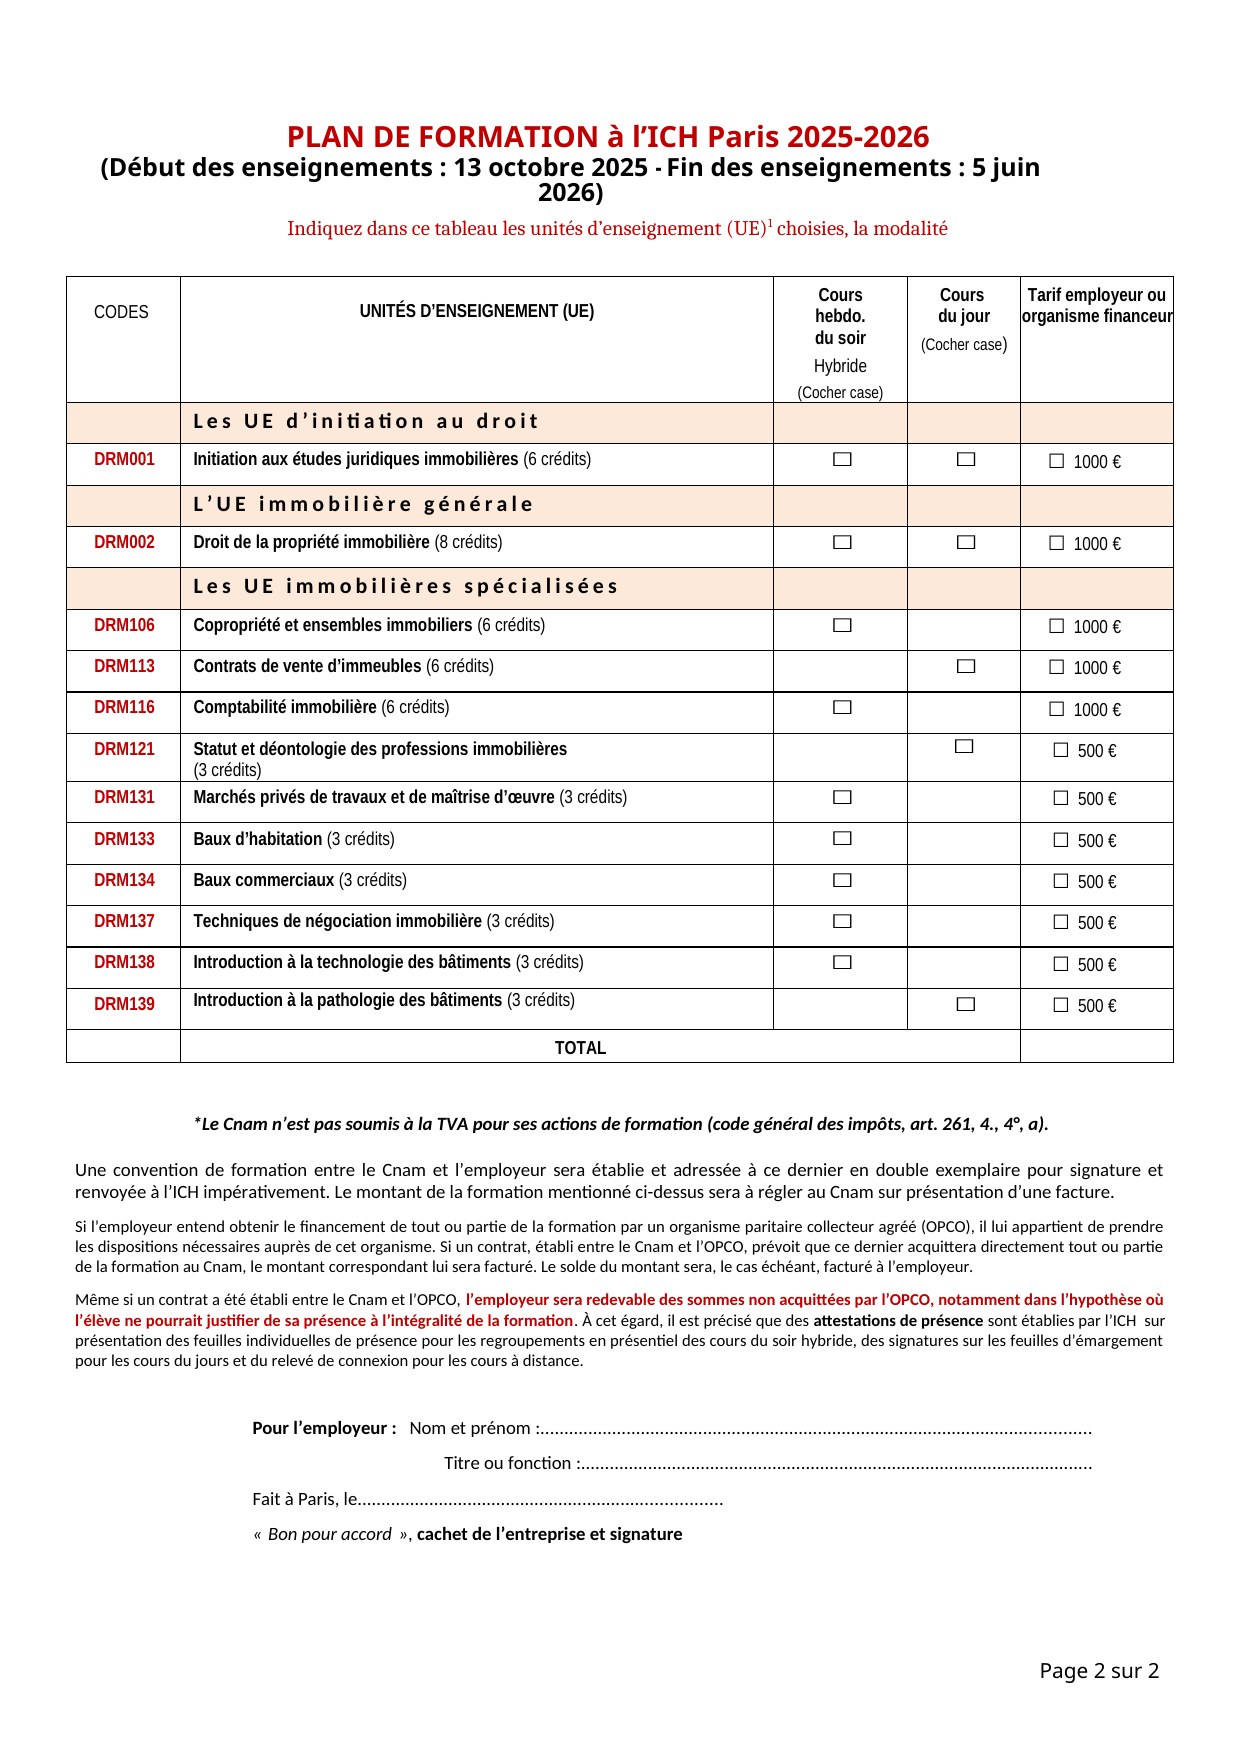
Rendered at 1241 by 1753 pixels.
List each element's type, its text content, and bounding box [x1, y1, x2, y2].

text Une convention de formation entre le Cnam et l’employeur sera établie et adressée à ce dernier en double exemplaire pour signature et renvoyée à l’ICH impérativement. Le montant de la formation mentionné ci-dessus sera à régler au Cnam sur présentation d’une facture. [75, 1158, 1165, 1203]
table_cell [67, 403, 180, 443]
table_cell DRM131 [67, 782, 180, 822]
table_header Cours hebdo. du soir Hybride (Cocher case) [774, 277, 907, 402]
table_cell DRM113 [67, 651, 180, 691]
text (Début des enseignements : 13 octobre 2025 - Fin des enseignements : 5 juin 2026) [90, 156, 1052, 206]
table_header CODES [67, 277, 180, 402]
text *Le Cnam n’est pas soumis à la TVA pour ses actions de formation (code général des impôts, art. 261, 4., 4°, a). [75, 1112, 1165, 1135]
table_cell [774, 989, 907, 1029]
table_cell Statut et déontologie des professions immobilières (3 crédits) [181, 734, 773, 781]
table_cell Techniques de négociation immobilière (3 crédits) [181, 906, 773, 946]
table_cell 1000 € [1021, 527, 1173, 567]
text PLAN DE FORMATION à l’ICH Paris 2025-2026 [165, 111, 1052, 156]
table_cell Introduction à la technologie des bâtiments (3 crédits) [181, 948, 773, 988]
table_cell L’UE immobilière générale [181, 486, 773, 526]
table_cell DRM137 [67, 906, 180, 946]
table_cell [67, 486, 180, 526]
table_cell Comptabilité immobilière (6 crédits) [181, 693, 773, 733]
table_cell DRM121 [67, 734, 180, 781]
table_cell [908, 948, 1020, 988]
table_cell 500 € [1021, 948, 1173, 988]
table_cell 500 € [1021, 865, 1173, 905]
table_cell Introduction à la pathologie des bâtiments (3 crédits) [181, 989, 773, 1029]
title Fait à Paris, le [252, 1487, 1159, 1510]
table_cell ☐ [774, 444, 907, 484]
table_cell 1000 € [1021, 651, 1173, 691]
table_cell ☐ [774, 693, 907, 733]
table_cell DRM002 [67, 527, 180, 567]
table_cell Les UE d’initiation au droit [181, 403, 773, 443]
table_cell [1021, 486, 1173, 526]
table_cell [908, 403, 1020, 443]
table_cell [67, 568, 180, 609]
table_cell Baux commerciaux (3 crédits) [181, 865, 773, 905]
table_cell ☐ [774, 948, 907, 988]
table_cell Marchés privés de travaux et de maîtrise d’œuvre (3 crédits) [181, 782, 773, 822]
table_cell DRM134 [67, 865, 180, 905]
table_cell [908, 865, 1020, 905]
table_cell [908, 906, 1020, 946]
table_cell ☐ [908, 444, 1020, 484]
table_cell ☐ [774, 610, 907, 650]
text Titre ou fonction : [444, 1451, 1165, 1474]
table_header Tarif employeur ou organisme financeur [1021, 277, 1173, 402]
table_cell [908, 568, 1020, 609]
table_cell [908, 782, 1020, 822]
table_cell DRM139 [67, 989, 180, 1029]
table_cell [908, 486, 1020, 526]
table_cell [908, 823, 1020, 864]
text Si l’employeur entend obtenir le financement de tout ou partie de la formation par un organisme paritaire collecteur agréé (OPCO), il lui appartient de prendre les dispositions nécessaires auprès de cet organisme. Si un contrat, établi entre le Cnam et l’OPCO, prévoit que ce dernier acquittera directement tout ou partie de la formation au Cnam, le montant correspondant lui sera facturé. Le solde du montant sera, le cas échéant, facturé à l’employeur. [75, 1216, 1165, 1277]
table_cell ☐ [908, 989, 1020, 1029]
table_cell 500 € [1021, 989, 1173, 1029]
table_cell Les UE immobilières spécialisées [181, 568, 773, 609]
table_cell ☐ [908, 527, 1020, 567]
subtitle Indiquez dans ce tableau les unités d’enseignement (UE)1 choisies, la modalité [75, 211, 1160, 241]
table_cell Copropriété et ensembles immobiliers (6 crédits) [181, 610, 773, 650]
table_cell 1000 € [1021, 693, 1173, 733]
table_cell ☐ [774, 527, 907, 567]
table_cell 500 € [1021, 782, 1173, 822]
table_cell [908, 610, 1020, 650]
table_cell ☐ [908, 734, 1020, 781]
text Pour l’employeur : Nom et prénom : [252, 1416, 1165, 1439]
table_cell [774, 568, 907, 609]
table_cell DRM133 [67, 823, 180, 864]
table_cell [774, 486, 907, 526]
table_header Cours du jour (Cocher case) [908, 277, 1020, 402]
table_cell Baux d’habitation (3 crédits) [181, 823, 773, 864]
table_cell 500 € [1021, 906, 1173, 946]
table_cell [1021, 568, 1173, 609]
table_cell ☐ [774, 906, 907, 946]
table_cell DRM106 [67, 610, 180, 650]
table_cell 1000 € [1021, 444, 1173, 484]
table_cell DRM138 [67, 948, 180, 988]
table_header UNITÉS D’ENSEIGNEMENT (UE) [181, 277, 773, 402]
table_cell [1021, 403, 1173, 443]
table_cell ☐ [774, 782, 907, 822]
table_cell DRM001 [67, 444, 180, 484]
table_cell ☐ [774, 823, 907, 864]
table_cell Contrats de vente d’immeubles (6 crédits) [181, 651, 773, 691]
text « Bon pour accord », cachet de l’entreprise et signature [252, 1522, 1165, 1545]
table_cell 500 € [1021, 823, 1173, 864]
text Même si un contrat a été établi entre le Cnam et l’OPCO, l’employeur sera redevable des sommes non acquittées par l’OPCO, notamment dans l’hypothèse où l’élève ne pourrait justifier de sa présence à l’intégralité de la formation. À cet égard, il est précisé que des attestations de présence sont établies par l’ICH sur présentation des feuilles individuelles de présence pour les regroupements en présentiel des cours du soir hybride, des signatures sur les feuilles d’émargement pour les cours du jours et du relevé de connexion pour les cours à distance. [75, 1289, 1165, 1371]
table_cell ☐ [774, 865, 907, 905]
table_cell DRM116 [67, 693, 180, 733]
table_cell [908, 693, 1020, 733]
table_cell [67, 1030, 180, 1062]
table_cell Initiation aux études juridiques immobilières (6 crédits) [181, 444, 773, 484]
table_cell [774, 651, 907, 691]
table_cell 1000 € [1021, 610, 1173, 650]
table_cell [774, 403, 907, 443]
table_cell ☐ [908, 651, 1020, 691]
table_cell [1021, 1030, 1173, 1062]
table_cell Droit de la propriété immobilière (8 crédits) [181, 527, 773, 567]
table_cell TOTAL [181, 1030, 1020, 1062]
table_cell 500 € [1021, 734, 1173, 781]
table_cell [774, 734, 907, 781]
